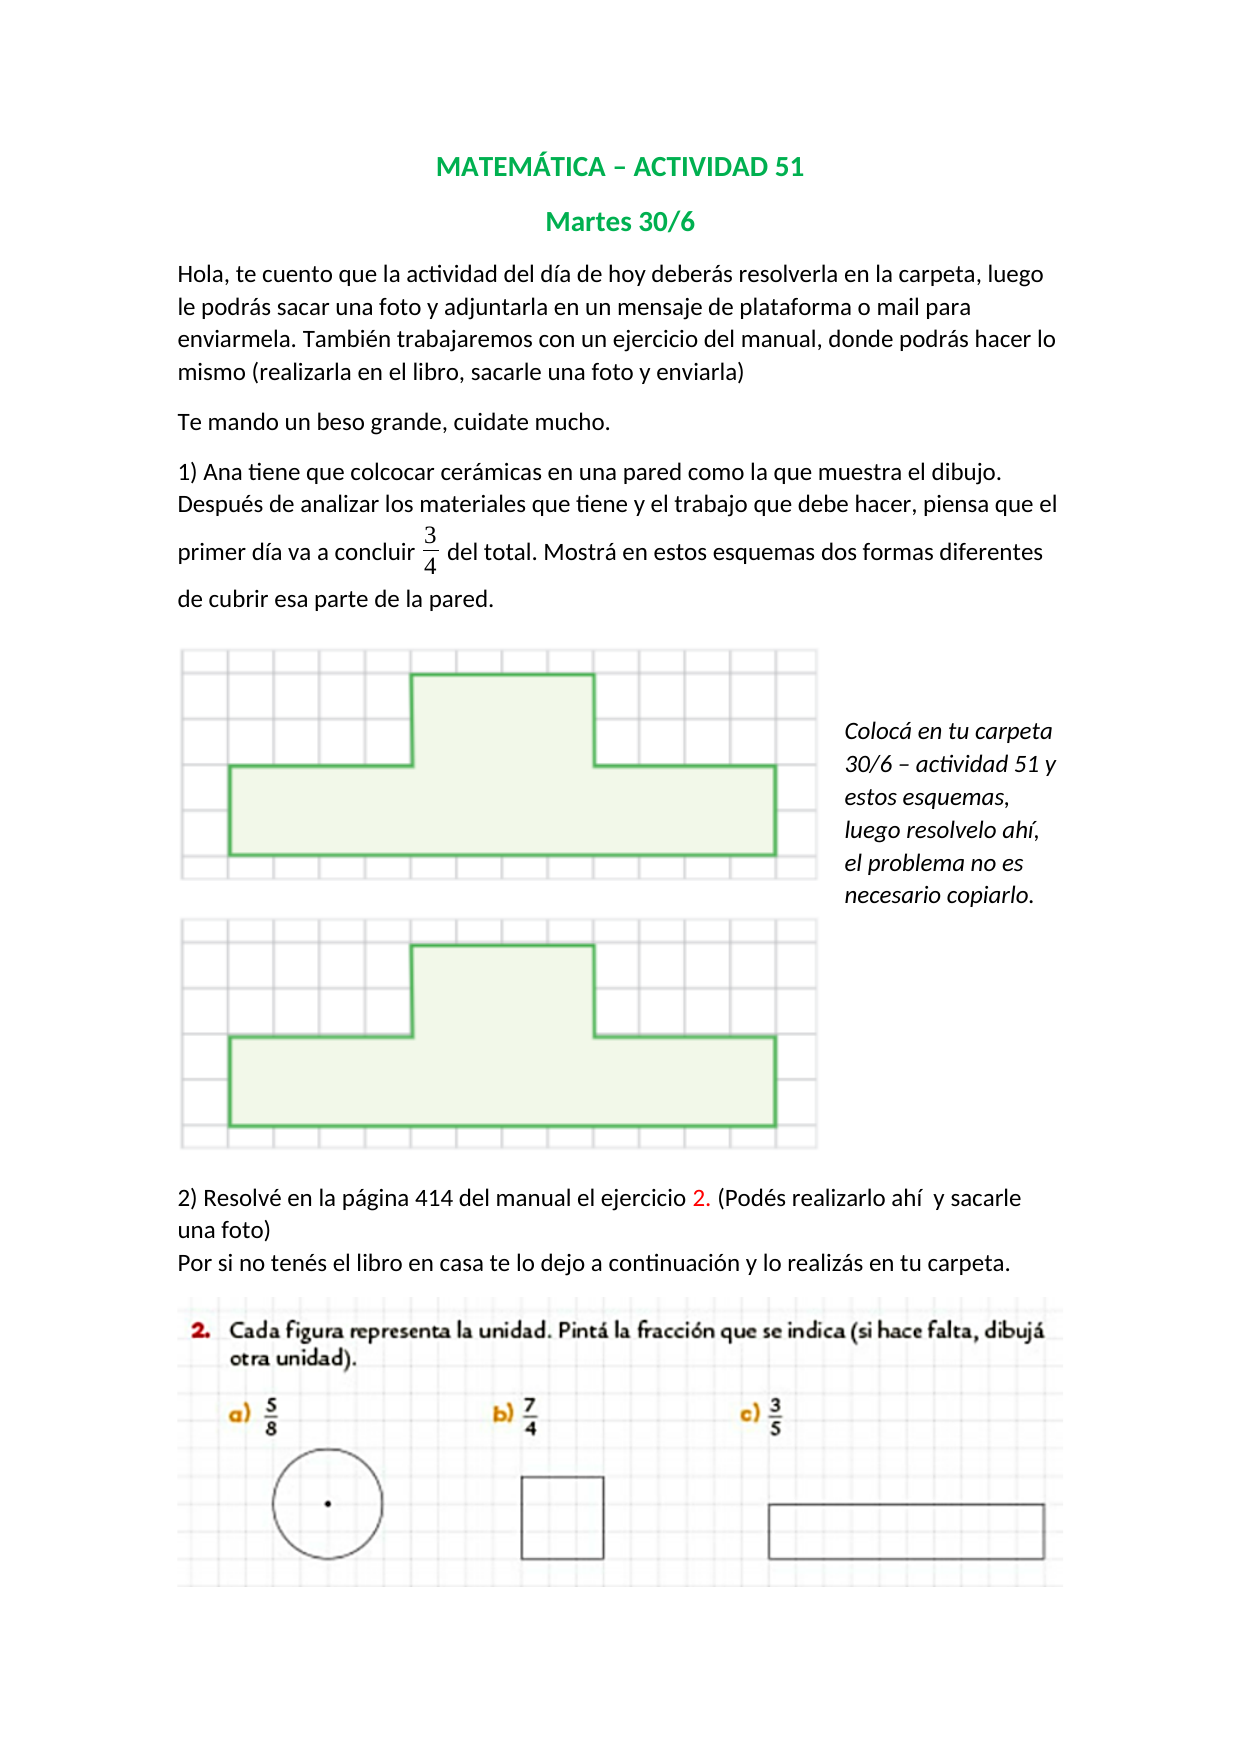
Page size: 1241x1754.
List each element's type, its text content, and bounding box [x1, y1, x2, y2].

text MATEMÁTICA – ACTIVIDAD 51 [177, 148, 1063, 183]
text Martes 30/6 [177, 203, 1063, 238]
text Colocá en tu carpeta 30/6 – actividad 51 y estos esquemas, luego resolvelo ahí, el problema no es necesario copiarlo. [826, 632, 1063, 910]
text Te mando un beso grande, cuidate mucho. [177, 406, 1063, 437]
text Hola, te cuento que la actividad del día de hoy deberás resolverla en la carpeta, luego le podrás sacar una foto y adjuntarla en un mensaje de plataforma o mail para enviarmela. También trabajaremos con un ejercicio del manual, donde podrás hacer lo mismo (realizarla en el libro, sacarle una foto y enviarla) [177, 258, 1063, 387]
picture [177, 1297, 1064, 1587]
text 2) Resolvé en la página 414 del manual el ejercicio 2. (Podés realizarlo ahí y sacarle una foto) Por si no tenés el libro en casa te lo dejo a continuación y lo realizás en tu carpeta. [177, 929, 1063, 1278]
picture [177, 632, 826, 1180]
text 1) Ana tiene que colcocar cerámicas en una pared como la que muestra el dibujo. Después de analizar los materiales que tiene y el trabajo que debe hacer, piensa que el primer día va a concluir del total. Mostrá en estos esquemas dos formas diferentes de cubrir esa parte de la pared. [177, 456, 1063, 613]
